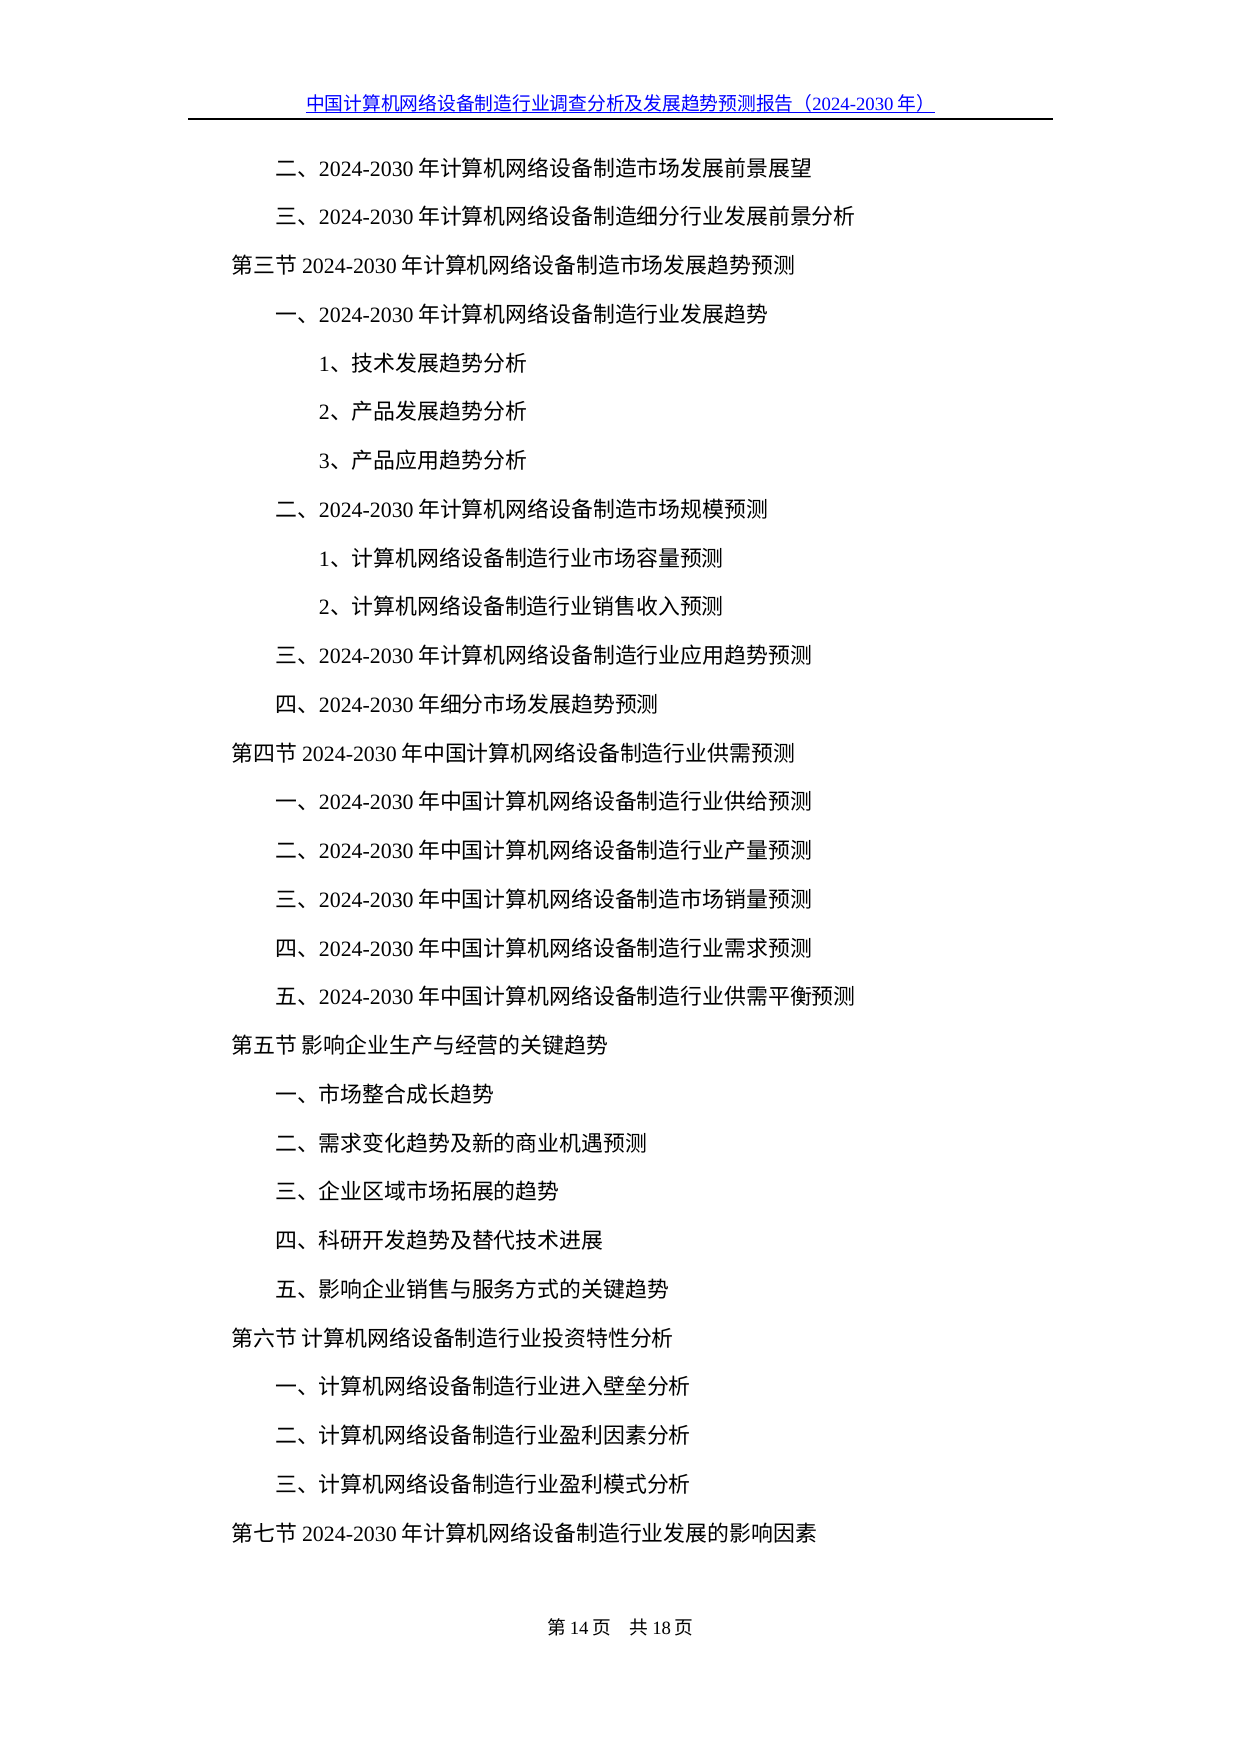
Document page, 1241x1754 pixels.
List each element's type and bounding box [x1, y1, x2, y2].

text [187, 150, 1053, 1548]
